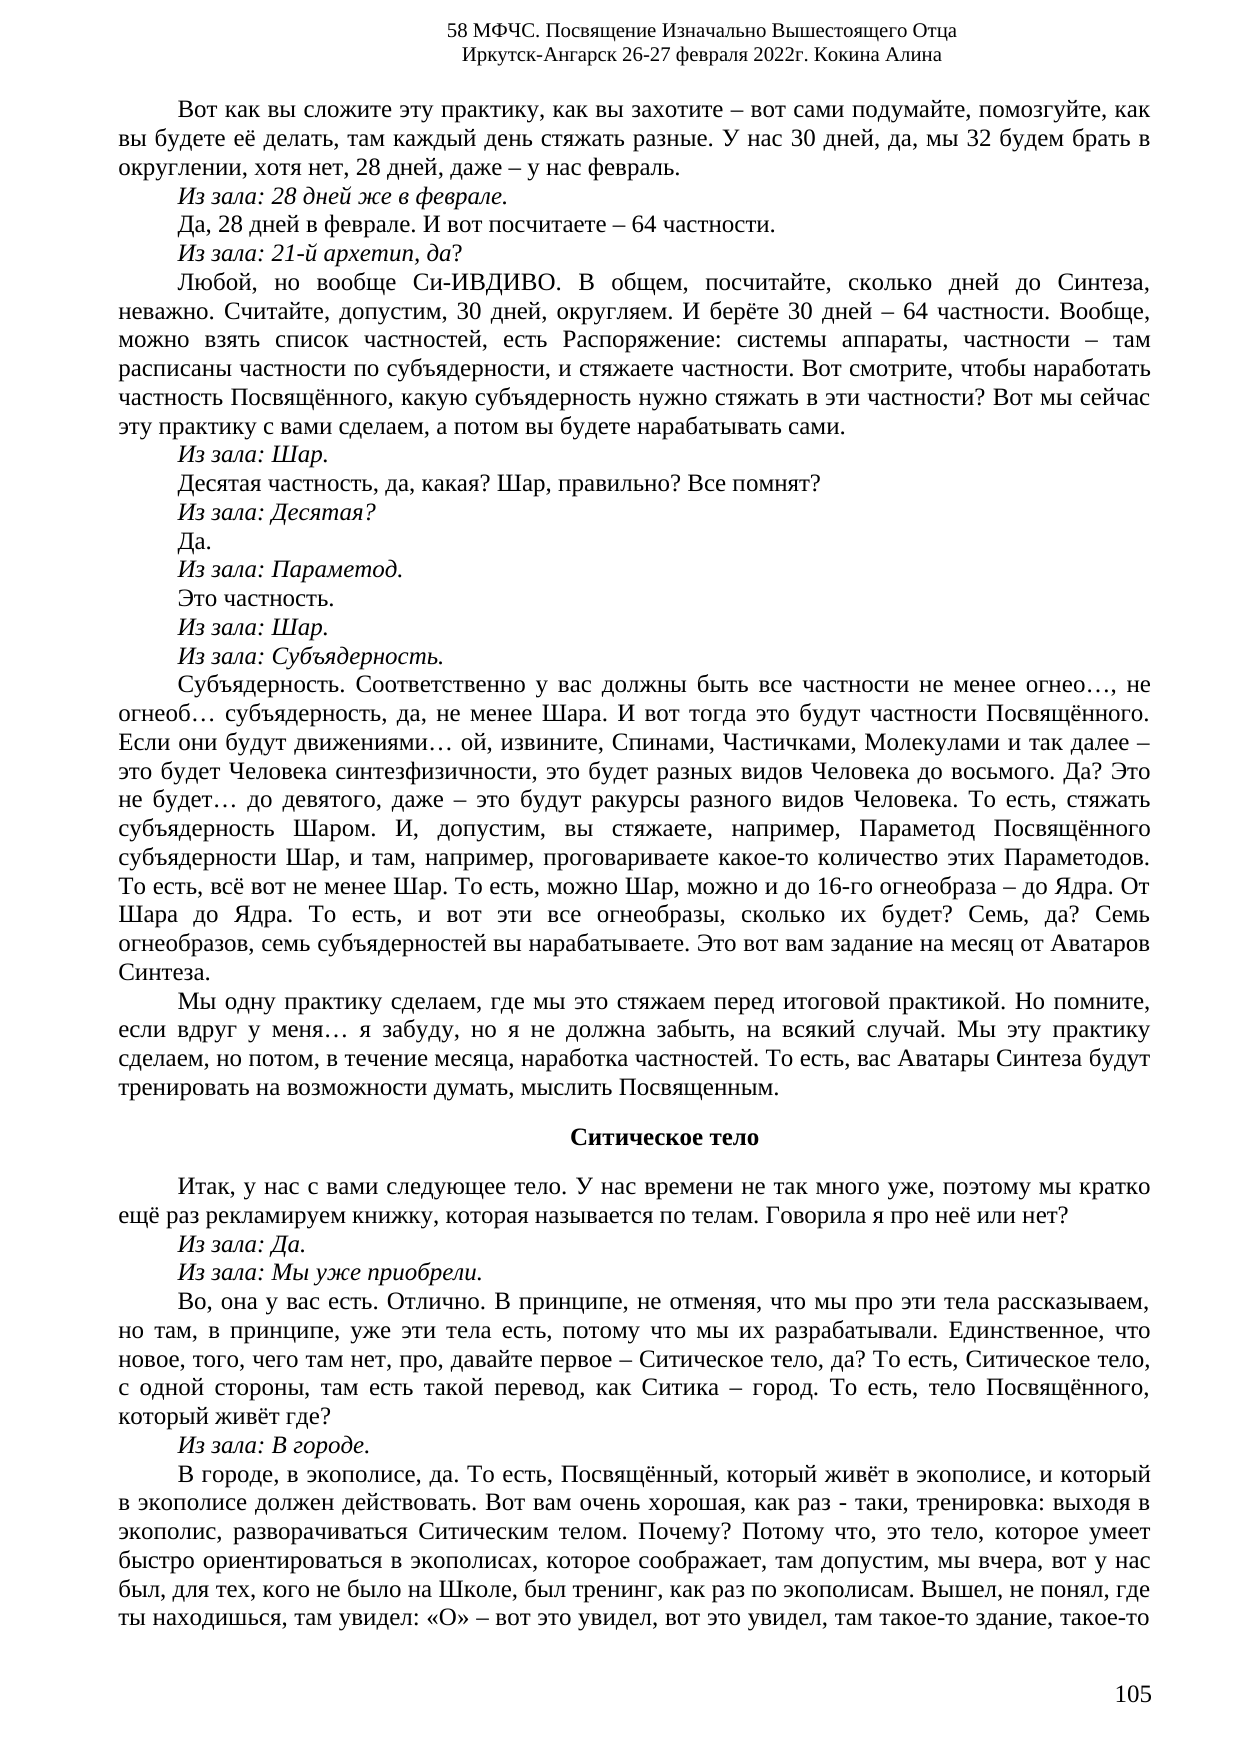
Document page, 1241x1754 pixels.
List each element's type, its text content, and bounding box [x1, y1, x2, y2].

text Из зала: Шар. [118, 439, 1152, 468]
text Да, 28 дней в феврале. И вот посчитаете – 64 частности. [118, 209, 1152, 238]
text Из зала: 21-й архетип, да? [118, 238, 1152, 267]
text Из зала: Мы уже приобрели. [118, 1257, 1152, 1286]
text Из зала: Да. [118, 1229, 1152, 1257]
text Любой, но вообще Си-ИВДИВО. В общем, посчитайте, сколько дней до Синтеза, неважно. Считайте, допустим, 30 дней, округляем. И берёте 30 дней – 64 частности. Вообще, можно взять список частностей, есть Распоряжение: системы аппараты, частности – там расписаны частности по субъядерности, и стяжаете частности. Вот смотрите, чтобы наработать частность Посвящённого, какую субъядерность нужно стяжать в эти частности? Вот мы сейчас эту практику с вами сделаем, а потом вы будете нарабатывать сами. [118, 267, 1152, 439]
text Мы одну практику сделаем, где мы это стяжаем перед итоговой практикой. Но помните, если вдруг у меня… я забуду, но я не должна забыть, на всякий случай. Мы эту практику сделаем, но потом, в течение месяца, наработка частностей. То есть, вас Аватары Синтеза будут тренировать на возможности думать, мыслить Посвященным. [118, 986, 1152, 1101]
text Десятая частность, да, какая? Шар, правильно? Все помнят? [118, 468, 1152, 497]
text Вот как вы сложите эту практику, как вы захотите – вот сами подумайте, помозгуйте, как вы будете её делать, там каждый день стяжать разные. У нас 30 дней, да, мы 32 будем брать в округлении, хотя нет, 28 дней, даже – у нас февраль. [118, 94, 1152, 181]
text Из зала: 28 дней же в феврале. [118, 181, 1152, 209]
text Да. [118, 526, 1152, 554]
text Из зала: Субъядерность. [118, 641, 1152, 669]
text Это частность. [118, 583, 1152, 612]
text Субъядерность. Соответственно у вас должны быть все частности не менее огнео…, не огнеоб… субъядерность, да, не менее Шара. И вот тогда это будут частности Посвящённого. Если они будут движениями… ой, извините, Спинами, Частичками, Молекулами и так далее – это будет Человека синтезфизичности, это будет разных видов Человека до восьмого. Да? Это не будет… до девятого, даже – это будут ракурсы разного видов Человека. То есть, стяжать субъядерность Шаром. И, допустим, вы стяжаете, например, Параметод Посвящённого субъядерности Шар, и там, например, проговариваете какое-то количество этих Параметодов. То есть, всё вот не менее Шар. То есть, можно Шар, можно и до 16-го огнеобраза – до Ядра. От Шара до Ядра. То есть, и вот эти все огнеобразы, сколько их будет? Семь, да? Семь огнеобразов, семь субъядерностей вы нарабатываете. Это вот вам задание на месяц от Аватаров Синтеза. [118, 669, 1152, 986]
text Итак, у нас с вами следующее тело. У нас времени не так много уже, поэтому мы кратко ещё раз рекламируем книжку, которая называется по телам. Говорила я про неё или нет? [118, 1171, 1152, 1229]
subtitle Ситическое тело [118, 1122, 1152, 1150]
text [118, 1459, 1152, 1631]
text Из зала: Шар. [118, 612, 1152, 641]
text Из зала: Десятая? [118, 497, 1152, 526]
text Из зала: Параметод. [118, 554, 1152, 583]
text Из зала: В городе. [118, 1430, 1152, 1459]
text Во, она у вас есть. Отлично. В принципе, не отменяя, что мы про эти тела рассказываем, но там, в принципе, уже эти тела есть, потому что мы их разрабатывали. Единственное, что новое, того, чего там нет, про, давайте первое – Ситическое тело, да? То есть, Ситическое тело, с одной стороны, там есть такой перевод, как Ситика – город. То есть, тело Посвящённого, который живёт где? [118, 1286, 1152, 1430]
